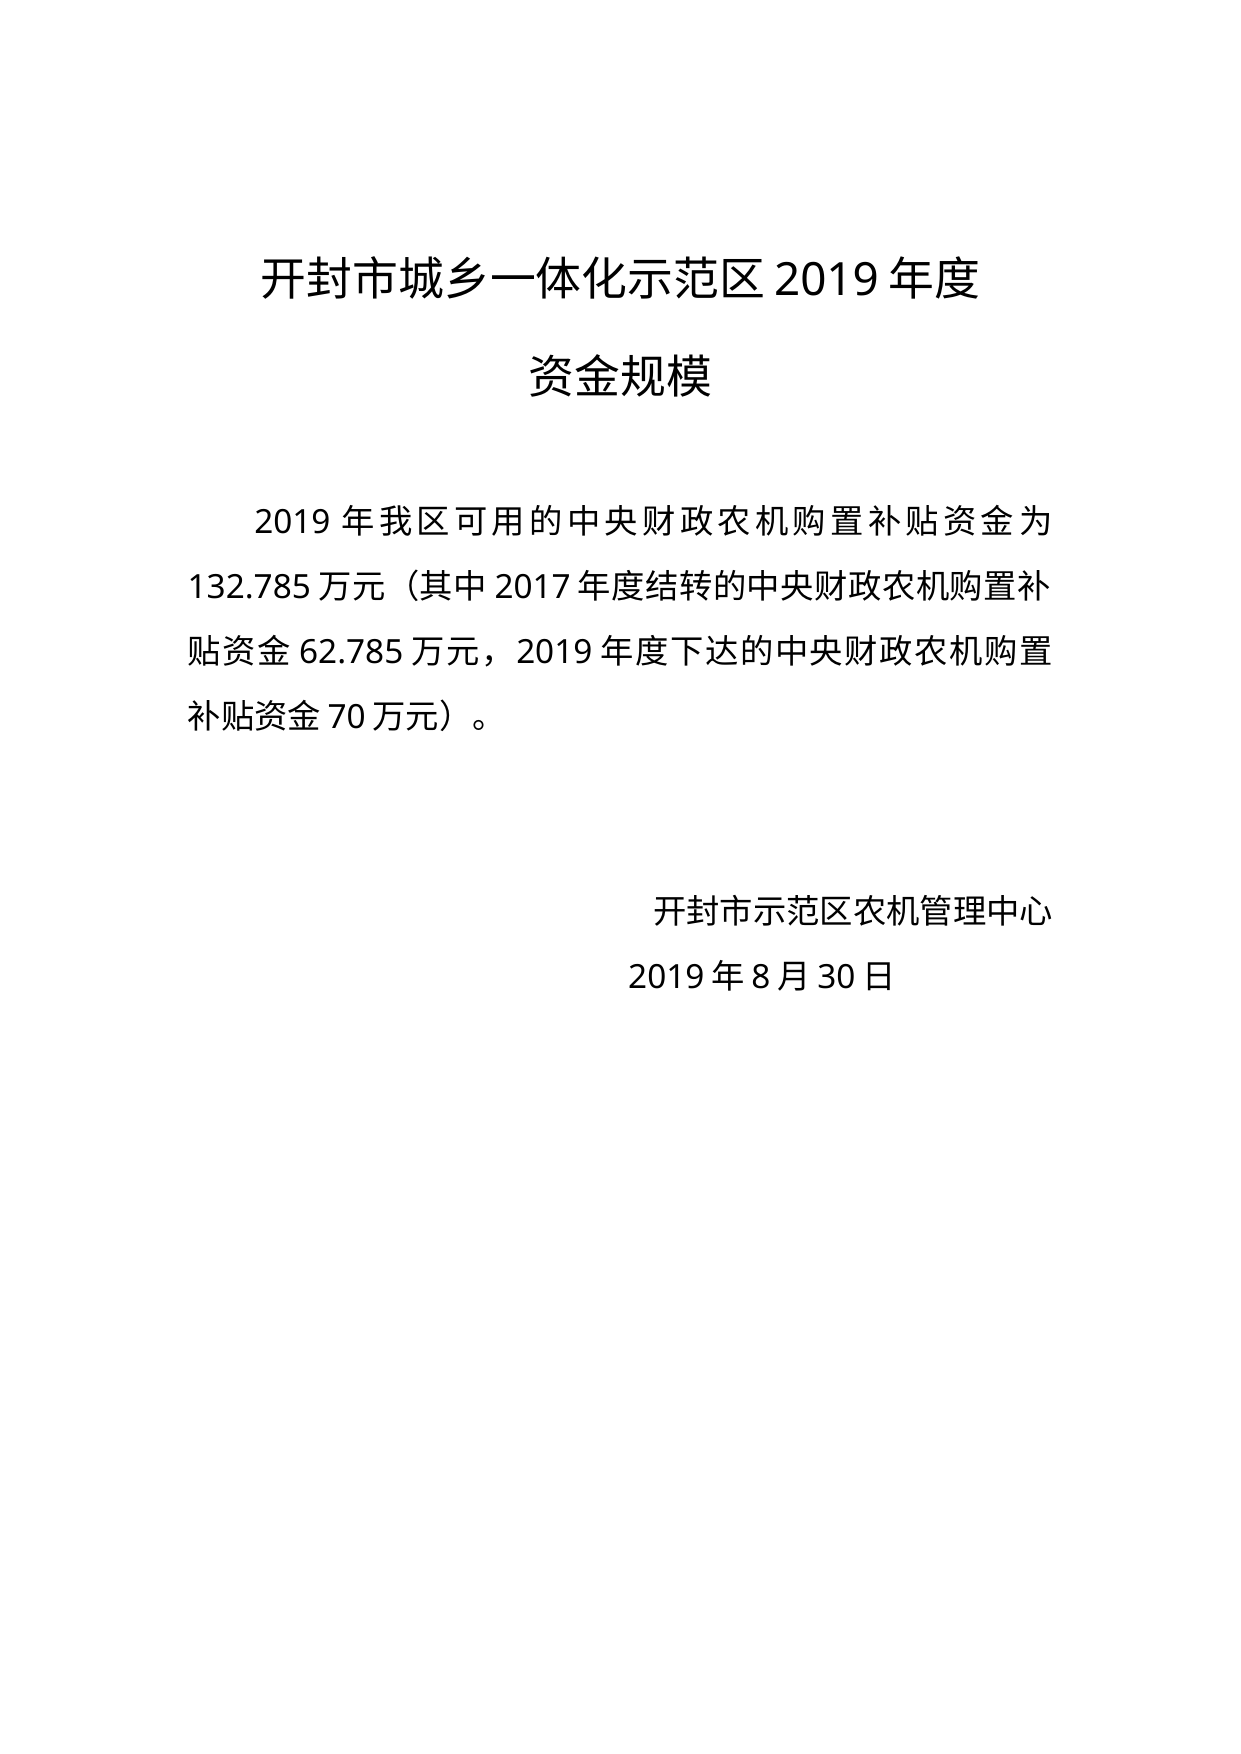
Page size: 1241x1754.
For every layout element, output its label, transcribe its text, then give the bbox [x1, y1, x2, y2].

text 开封市城乡一体化示范区2019年度 [187, 227, 1053, 324]
text 2019年我区可用的中央财政农机购置补贴资金为132.785万元（其中2017年度结转的中央财政农机购置补贴资金62.785万元，2019年度下达的中央财政农机购置补贴资金70万元）。 [187, 487, 1053, 747]
text 开封市示范区农机管理中心 [187, 877, 1053, 942]
text 资金规模 [187, 324, 1053, 422]
text 2019年8月30日 [187, 942, 1053, 1007]
